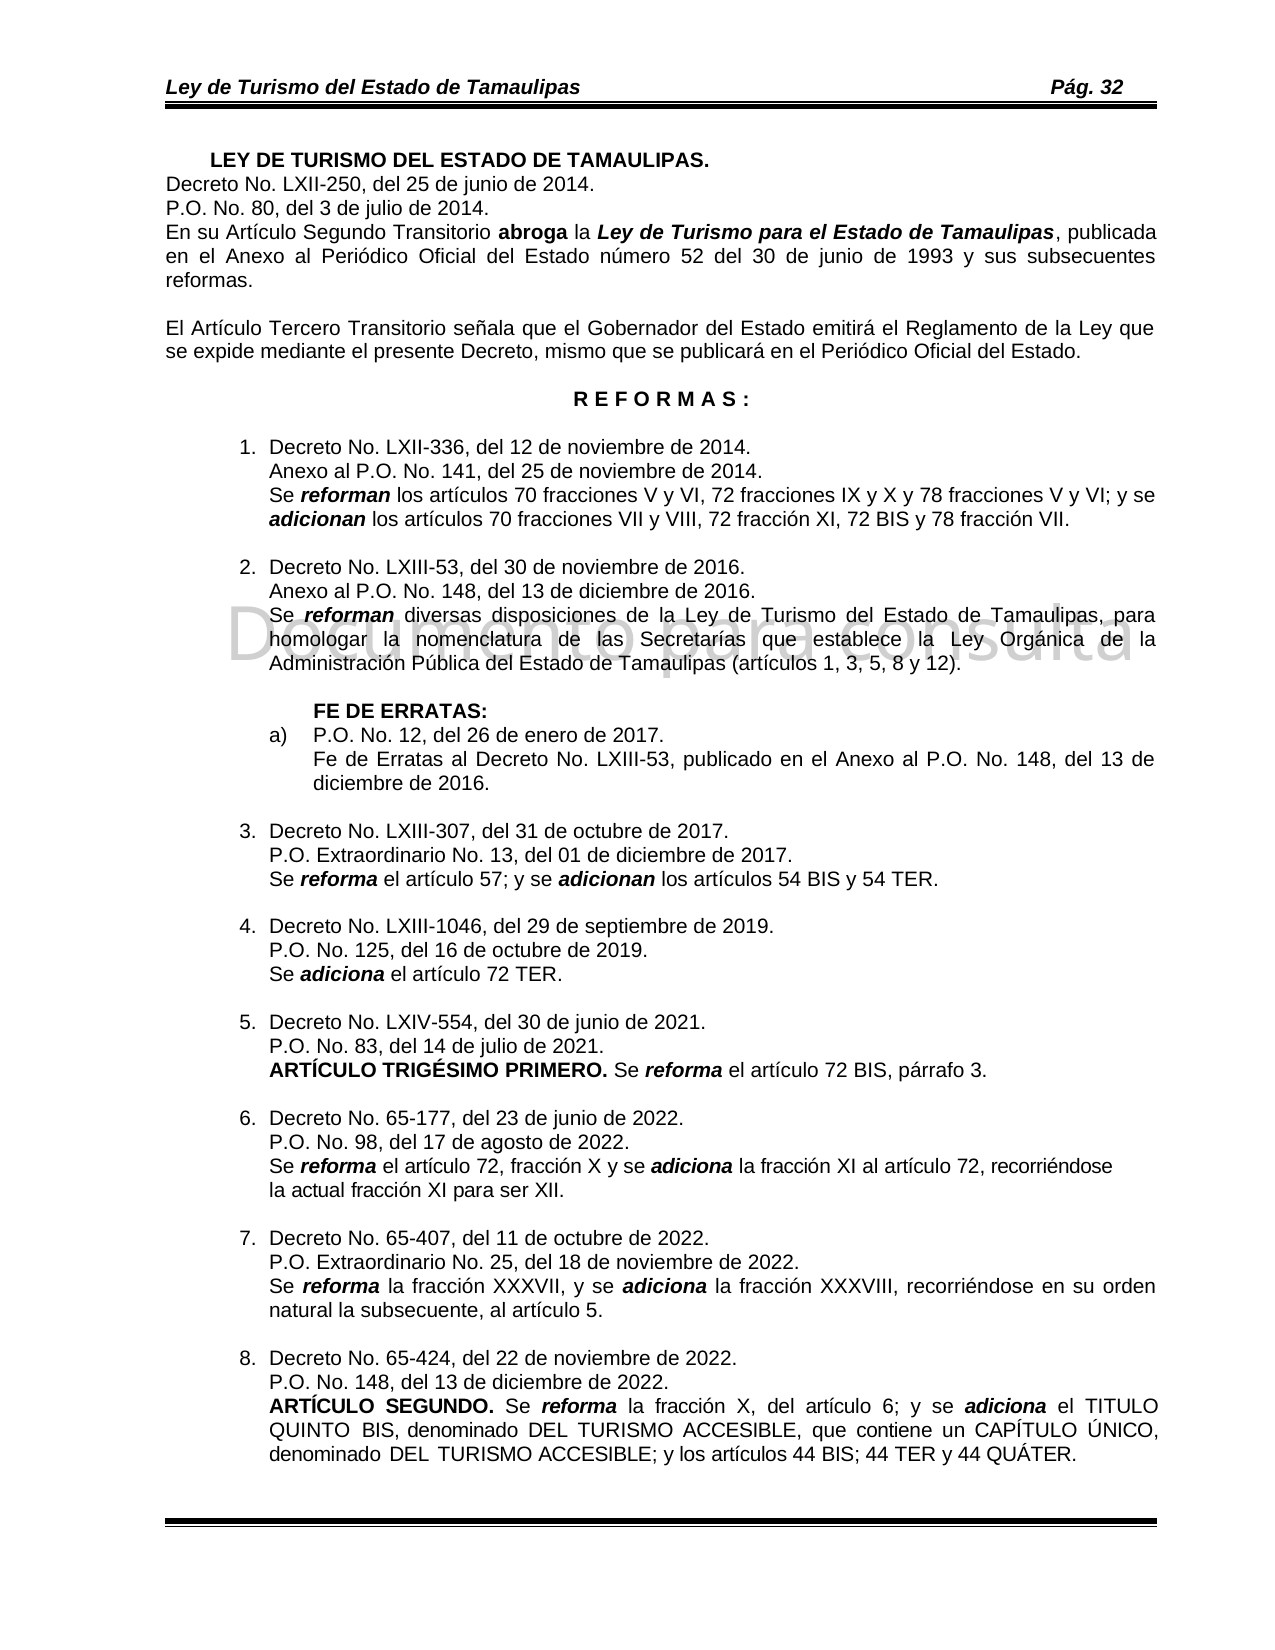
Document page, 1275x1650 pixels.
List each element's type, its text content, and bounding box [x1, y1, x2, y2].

text P.O. No. 98, del 17 de agosto de 2022. [269, 1130, 1157, 1154]
text Se reforma la fracción XXXVII, y se adiciona la fracción XXXVIII, recorriéndose en su orden natural la subsecuente, al artículo 5. [269, 1274, 1157, 1322]
text ARTÍCULO ÚNICO. El presente Decreto entrará en vigor el día siguiente al de su publicación en el Periódico Oficial del Estado. LEY DE TURISMO DEL ESTADO DE TAMAULIPAS. [210, 148, 1157, 172]
text P.O. Extraordinario No. 13, del 01 de diciembre de 2017. [269, 842, 1157, 866]
text P.O. No. 83, del 14 de julio de 2021. [269, 1034, 1157, 1058]
text P.O. Extraordinario No. 25, del 18 de noviembre de 2022. [269, 1250, 1157, 1274]
text Anexo al P.O. No. 141, del 25 de noviembre de 2014. [165, 459, 1157, 483]
text a) P.O. No. 12, del 26 de enero de 2017. [239, 723, 1157, 747]
list Decreto No. LXIII-53, del 30 de noviembre de 2016. [239, 555, 1157, 579]
text FE DE ERRATAS: [313, 699, 1157, 723]
text En su Artículo Segundo Transitorio abroga la Ley de Turismo para el Estado de Tamaulipas, publicada en el Anexo al Periódico Oficial del Estado número 52 del 30 de junio de 1993 y sus subsecuentes reformas. [165, 219, 1157, 291]
list Decreto No. LXII-336, del 12 de noviembre de 2014. [239, 435, 1152, 459]
list Decreto No. LXIII-307, del 31 de octubre de 2017. [239, 818, 1157, 842]
text Se reforma el artículo 72, fracción X y se adiciona la fracción XI al artículo 72, recorriéndose [269, 1154, 1157, 1178]
text Se reforma el artículo 57; y se adicionan los artículos 54 BIS y 54 TER. [269, 866, 1157, 890]
list Decreto No. 65-177, del 23 de junio de 2022. [239, 1106, 1157, 1130]
text la actual fracción XI para ser XII. [269, 1178, 1157, 1202]
list Decreto No. LXIII-1046, del 29 de septiembre de 2019. [239, 914, 1157, 938]
text P.O. No. 148, del 13 de diciembre de 2022. [269, 1369, 1157, 1393]
text P.O. No. 125, del 16 de octubre de 2019. [269, 938, 1157, 962]
list REFORMAS: [165, 387, 1157, 411]
text Anexo al P.O. No. 148, del 13 de diciembre de 2016. [269, 579, 1157, 603]
list Decreto No. LXII-250, del 25 de junio de 2014. [165, 172, 1157, 196]
text ARTÍCULO TRIGÉSIMO PRIMERO. Se reforma el artículo 72 BIS, párrafo 3. [269, 1058, 1157, 1082]
text Se reforman los artículos 70 fracciones V y VI, 72 fracciones IX y X y 78 fracciones V y VI; y se adicionan los artículos 70 fracciones VII y VIII, 72 fracción XI, 72 BIS y 78 fracción VII. [269, 483, 1157, 531]
text Fe de Erratas al Decreto No. LXIII-53, publicado en el Anexo al P.O. No. 148, del 13 de diciembre de 2016. [313, 747, 1157, 794]
list Decreto No. 65-424, del 22 de noviembre de 2022. [239, 1346, 1157, 1369]
text Se reforman diversas disposiciones de la Ley de Turismo del Estado de Tamaulipas, para homologar la nomenclatura de las Secretarías que establece la Ley Orgánica de la Administración Pública del Estado de Tamaulipas (artículos 1, 3, 5, 8 y 12). [269, 603, 1157, 675]
list Decreto No. LXIV-554, del 30 de junio de 2021. [239, 1010, 1157, 1034]
text ARTÍCULO SEGUNDO. Se reforma la fracción X, del artículo 6; y se adiciona el TITULO QUINTO BIS, denominado DEL TURISMO ACCESIBLE, que contiene un CAPÍTULO ÚNICO, denominado DEL TURISMO ACCESIBLE; y los artículos 44 BIS; 44 TER y 44 QUÁTER. [269, 1393, 1159, 1465]
list Decreto No. 65-407, del 11 de octubre de 2022. [239, 1226, 1157, 1250]
text Se adiciona el artículo 72 TER. [269, 962, 1157, 986]
list P.O. No. 80, del 3 de julio de 2014. [165, 196, 1157, 219]
text El Artículo Tercero Transitorio señala que el Gobernador del Estado emitirá el Reglamento de la Ley que se expide mediante el presente Decreto, mismo que se publicará en el Periódico Oficial del Estado. [165, 315, 1157, 363]
